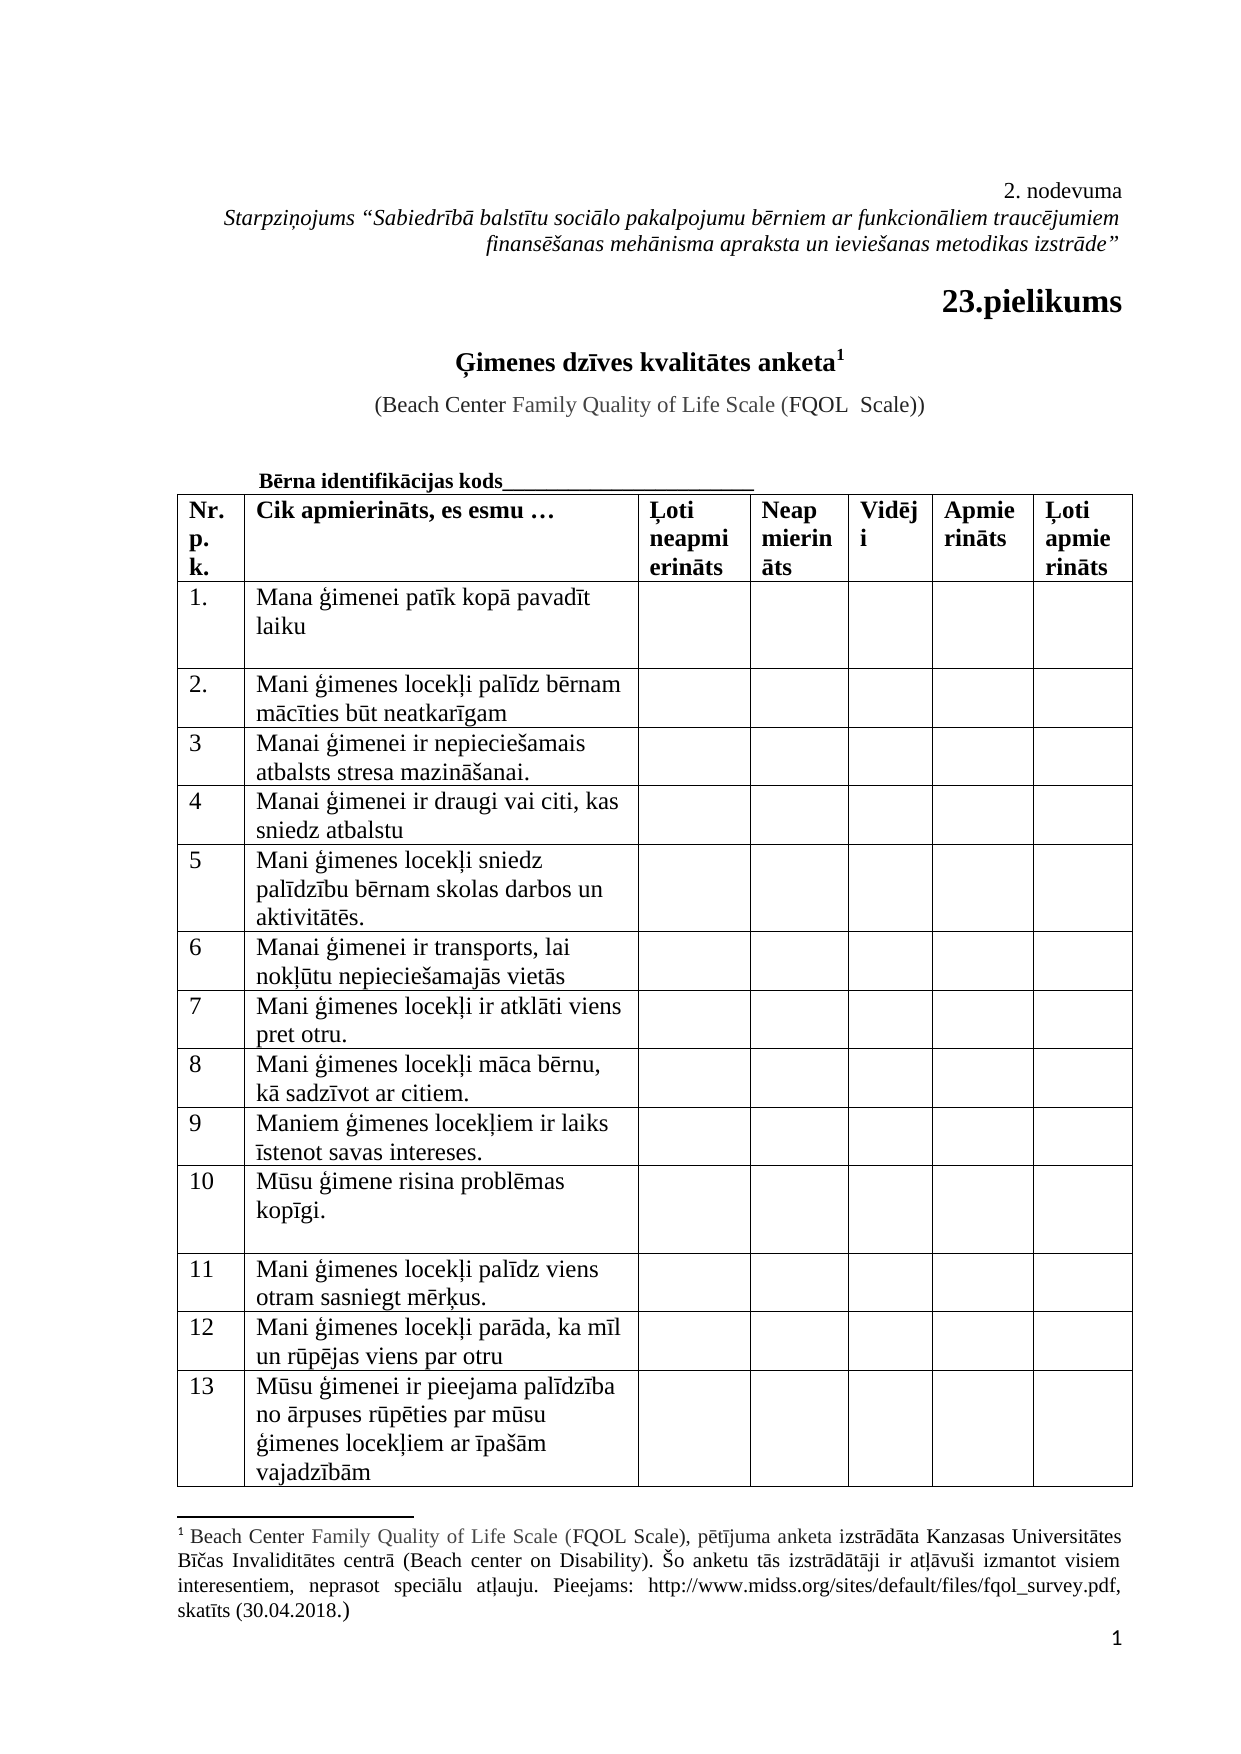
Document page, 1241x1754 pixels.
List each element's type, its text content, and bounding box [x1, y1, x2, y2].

table_cell [849, 1108, 932, 1165]
table_cell [1034, 786, 1132, 844]
table_cell [1034, 991, 1132, 1048]
table_cell [933, 1049, 1033, 1107]
table_cell 5 [178, 845, 244, 931]
table_cell [933, 669, 1033, 727]
table_cell [849, 582, 932, 668]
subtitle Ģimenes dzīves kvalitātes anketa [177, 344, 1122, 378]
table_cell [639, 786, 750, 844]
table_cell [751, 1166, 848, 1253]
table_cell Manai ģimenei ir transports, lai nokļūtu nepieciešamajās vietās [245, 932, 638, 990]
text Bērna identifikācijas kods_______________________ [258, 468, 1122, 494]
table_cell Mani ģimenes locekļi palīdz bērnam mācīties būt neatkarīgam [245, 669, 638, 727]
table_cell [751, 1254, 848, 1311]
table_cell [639, 1312, 750, 1370]
table_cell [1034, 1371, 1132, 1486]
table_cell 1. [178, 582, 244, 668]
table_cell [849, 728, 932, 785]
table_cell [1034, 845, 1132, 931]
table_cell Mani ģimenes locekļi sniedz palīdzību bērnam skolas darbos un aktivitātēs. [245, 845, 638, 931]
table_cell [751, 728, 848, 785]
table_cell Mūsu ģimenei ir pieejama palīdzība no ārpuses rūpēties par mūsu ģimenes locekļiem ar īpašām vajadzībām [245, 1371, 638, 1486]
table_cell Mana ģimenei patīk kopā pavadīt laiku [245, 582, 638, 668]
table_cell [639, 845, 750, 931]
table_cell [751, 932, 848, 990]
table_cell [1034, 1254, 1132, 1311]
table_cell [933, 1254, 1033, 1311]
table_cell [751, 845, 848, 931]
table_cell [639, 728, 750, 785]
table_cell 3 [178, 728, 244, 785]
table_header Ļoti apmierināts [1034, 495, 1132, 581]
table_cell 13 [178, 1371, 244, 1486]
table_header Vidēji [849, 495, 932, 581]
text 2. nodevuma [177, 177, 1122, 203]
table_cell [639, 669, 750, 727]
table_header Neapmierināts [751, 495, 848, 581]
table_cell [751, 786, 848, 844]
table_cell [849, 932, 932, 990]
table_cell [933, 582, 1033, 668]
table_cell [751, 1049, 848, 1107]
table_cell [849, 1049, 932, 1107]
table_cell [849, 991, 932, 1048]
table_cell 6 [178, 932, 244, 990]
text Starpziņojums “Sabiedrībā balstītu sociālo pakalpojumu bērniem ar funkcionāliem traucējumiem finansēšanas mehānisma apraksta un ieviešanas metodikas izstrāde” [177, 203, 1122, 256]
table_cell 7 [178, 991, 244, 1048]
table_cell [933, 1166, 1033, 1253]
table_header Cik apmierināts, es esmu … [245, 495, 638, 581]
table_cell [849, 845, 932, 931]
table_cell [751, 582, 848, 668]
table_cell [751, 991, 848, 1048]
table_cell 12 [178, 1312, 244, 1370]
table_cell Mani ģimenes locekļi māca bērnu, kā sadzīvot ar citiem. [245, 1049, 638, 1107]
table_cell [1034, 728, 1132, 785]
table_cell [751, 669, 848, 727]
subtitle 23.pielikums [177, 281, 1122, 319]
table_cell [849, 1312, 932, 1370]
table_cell Maniem ģimenes locekļiem ir laiks īstenot savas intereses. [245, 1108, 638, 1165]
table_cell [933, 1108, 1033, 1165]
table_cell [849, 1254, 932, 1311]
table_cell 11 [178, 1254, 244, 1311]
table_cell [639, 1166, 750, 1253]
table_header Apmierināts [933, 495, 1033, 581]
table_cell 2. [178, 669, 244, 727]
table_cell [639, 1049, 750, 1107]
table_cell [849, 1166, 932, 1253]
table_cell [933, 786, 1033, 844]
table_header Ļoti neapmierināts [639, 495, 750, 581]
table_cell [933, 845, 1033, 931]
table_cell [639, 1254, 750, 1311]
table_cell [933, 1371, 1033, 1486]
table_cell [751, 1108, 848, 1165]
table_cell Manai ģimenei ir draugi vai citi, kas sniedz atbalstu [245, 786, 638, 844]
table_cell [639, 582, 750, 668]
table_cell [751, 1371, 848, 1486]
table_cell [933, 728, 1033, 785]
table_cell [933, 1312, 1033, 1370]
table_cell [849, 786, 932, 844]
table_cell [751, 1312, 848, 1370]
table_cell [1034, 1049, 1132, 1107]
table_cell [849, 1371, 932, 1486]
table_cell Mani ģimenes locekļi parāda, ka mīl un rūpējas viens par otru [245, 1312, 638, 1370]
table_cell [1034, 1108, 1132, 1165]
table_cell Mūsu ģimene risina problēmas kopīgi. [245, 1166, 638, 1253]
text (Beach Center Family Quality of Life Scale (FQOL Scale)) [177, 391, 1122, 417]
table_cell Manai ģimenei ir nepieciešamais atbalsts stresa mazināšanai. [245, 728, 638, 785]
table_cell [639, 932, 750, 990]
table_cell [933, 991, 1033, 1048]
table_header Nr. p. k. [178, 495, 244, 581]
table_cell [849, 669, 932, 727]
table_cell [1034, 932, 1132, 990]
table_cell [639, 991, 750, 1048]
table_cell [1034, 1312, 1132, 1370]
table_cell [933, 932, 1033, 990]
table_cell [1034, 582, 1132, 668]
table_cell [1034, 1166, 1132, 1253]
table_cell 8 [178, 1049, 244, 1107]
table_cell Mani ģimenes locekļi palīdz viens otram sasniegt mērķus. [245, 1254, 638, 1311]
table_cell [1034, 669, 1132, 727]
table_cell Mani ģimenes locekļi ir atklāti viens pret otru. [245, 991, 638, 1048]
table_cell 4 [178, 786, 244, 844]
table_cell 9 [178, 1108, 244, 1165]
table_cell [639, 1371, 750, 1486]
table_cell [639, 1108, 750, 1165]
table_cell 10 [178, 1166, 244, 1253]
